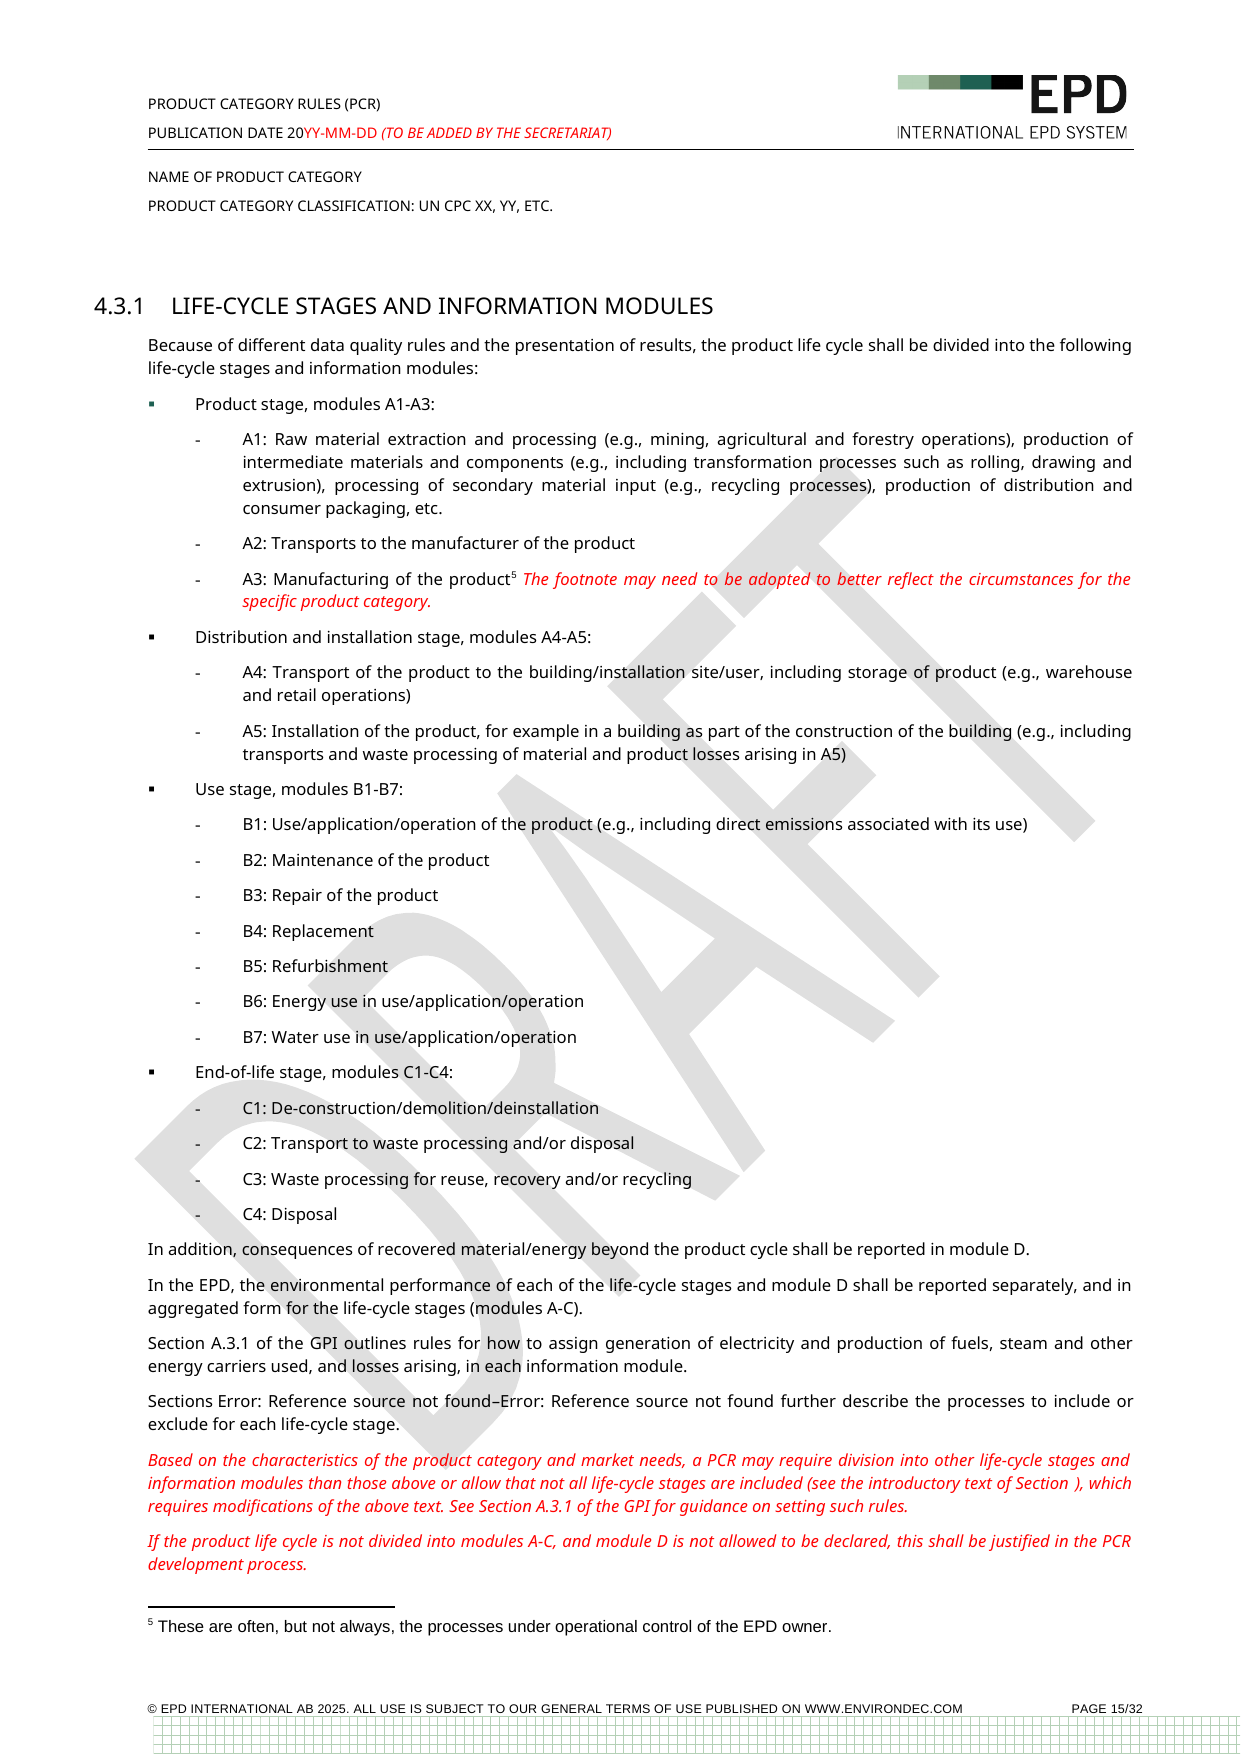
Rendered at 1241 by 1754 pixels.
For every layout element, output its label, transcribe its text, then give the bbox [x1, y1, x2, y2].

text Because of different data quality rules and the presentation of results, the product life cycle shall be divided into the following life-cycle stages and information modules: [148, 334, 1134, 379]
list C1: De-construction/demolition/deinstallation [195, 1096, 1134, 1119]
list A2: Transports to the manufacturer of the product [195, 532, 1134, 554]
text If the product life cycle is not divided into modules A-C, and module D is not allowed to be declared, this shall be justified in the PCR development process. [148, 1529, 1134, 1575]
list C2: Transport to waste processing and/or disposal [195, 1132, 1134, 1154]
picture [897, 75, 1127, 139]
list B6: Energy use in use/application/operation [195, 990, 1134, 1013]
list B7: Water use in use/application/operation [195, 1025, 1134, 1048]
list Use stage, modules B1-B7: [148, 777, 1134, 800]
list B5: Refurbishment [195, 954, 1134, 977]
list Product stage, modules A1-A3: [148, 392, 1134, 415]
text Based on the characteristics of the product category and market needs, a PCR may require division into other life-cycle stages and information modules than those above or allow that not all life-cycle stages are included (see the introductory text of Section 4.3), which requires modifications of the above text. See Section A.3.1 of the GPI for guidance on setting such rules. [148, 1448, 1134, 1517]
list B4: Replacement [195, 919, 1134, 942]
list C3: Waste processing for reuse, recovery and/or recycling [195, 1167, 1134, 1190]
list In addition, consequences of recovered material/energy beyond the product cycle shall be reported in module D. [148, 1238, 1134, 1261]
list A5: Installation of the product, for example in a building as part of the construction of the building (e.g., including transports and waste processing of material and product losses arising in A5) [195, 719, 1134, 765]
list In the EPD, the environmental performance of each of the life-cycle stages and module D shall be reported separately, and in aggregated form for the life-cycle stages (modules A-C). [148, 1273, 1134, 1319]
list Section A.3.1 of the GPI outlines rules for how to assign generation of electricity and production of fuels, steam and other energy carriers used, and losses arising, in each information module. [148, 1332, 1134, 1377]
list B1: Use/application/operation of the product (e.g., including direct emissions associated with its use) [195, 813, 1134, 836]
list B2: Maintenance of the product [195, 848, 1134, 871]
list A1: Raw material extraction and processing (e.g., mining, agricultural and forestry operations), production of intermediate materials and components (e.g., including transformation processes such as rolling, drawing and extrusion), processing of secondary material input (e.g., recycling processes), production of distribution and consumer packaging, etc. [195, 427, 1134, 519]
subtitle Life-cycle stages and information modules [94, 290, 1134, 321]
list A4: Transport of the product to the building/installation site/user, including storage of product (e.g., warehouse and retail operations) [195, 661, 1134, 707]
list C4: Disposal [195, 1202, 1134, 1225]
list A3: Manufacturing of the product The footnote may need to be adopted to better reflect the circumstances for the specific product category. [195, 567, 1134, 613]
list Distribution and installation stage, modules A4-A5: [148, 625, 1134, 648]
list End-of-life stage, modules C1-C4: [148, 1061, 1134, 1084]
list B3: Repair of the product [195, 884, 1134, 907]
